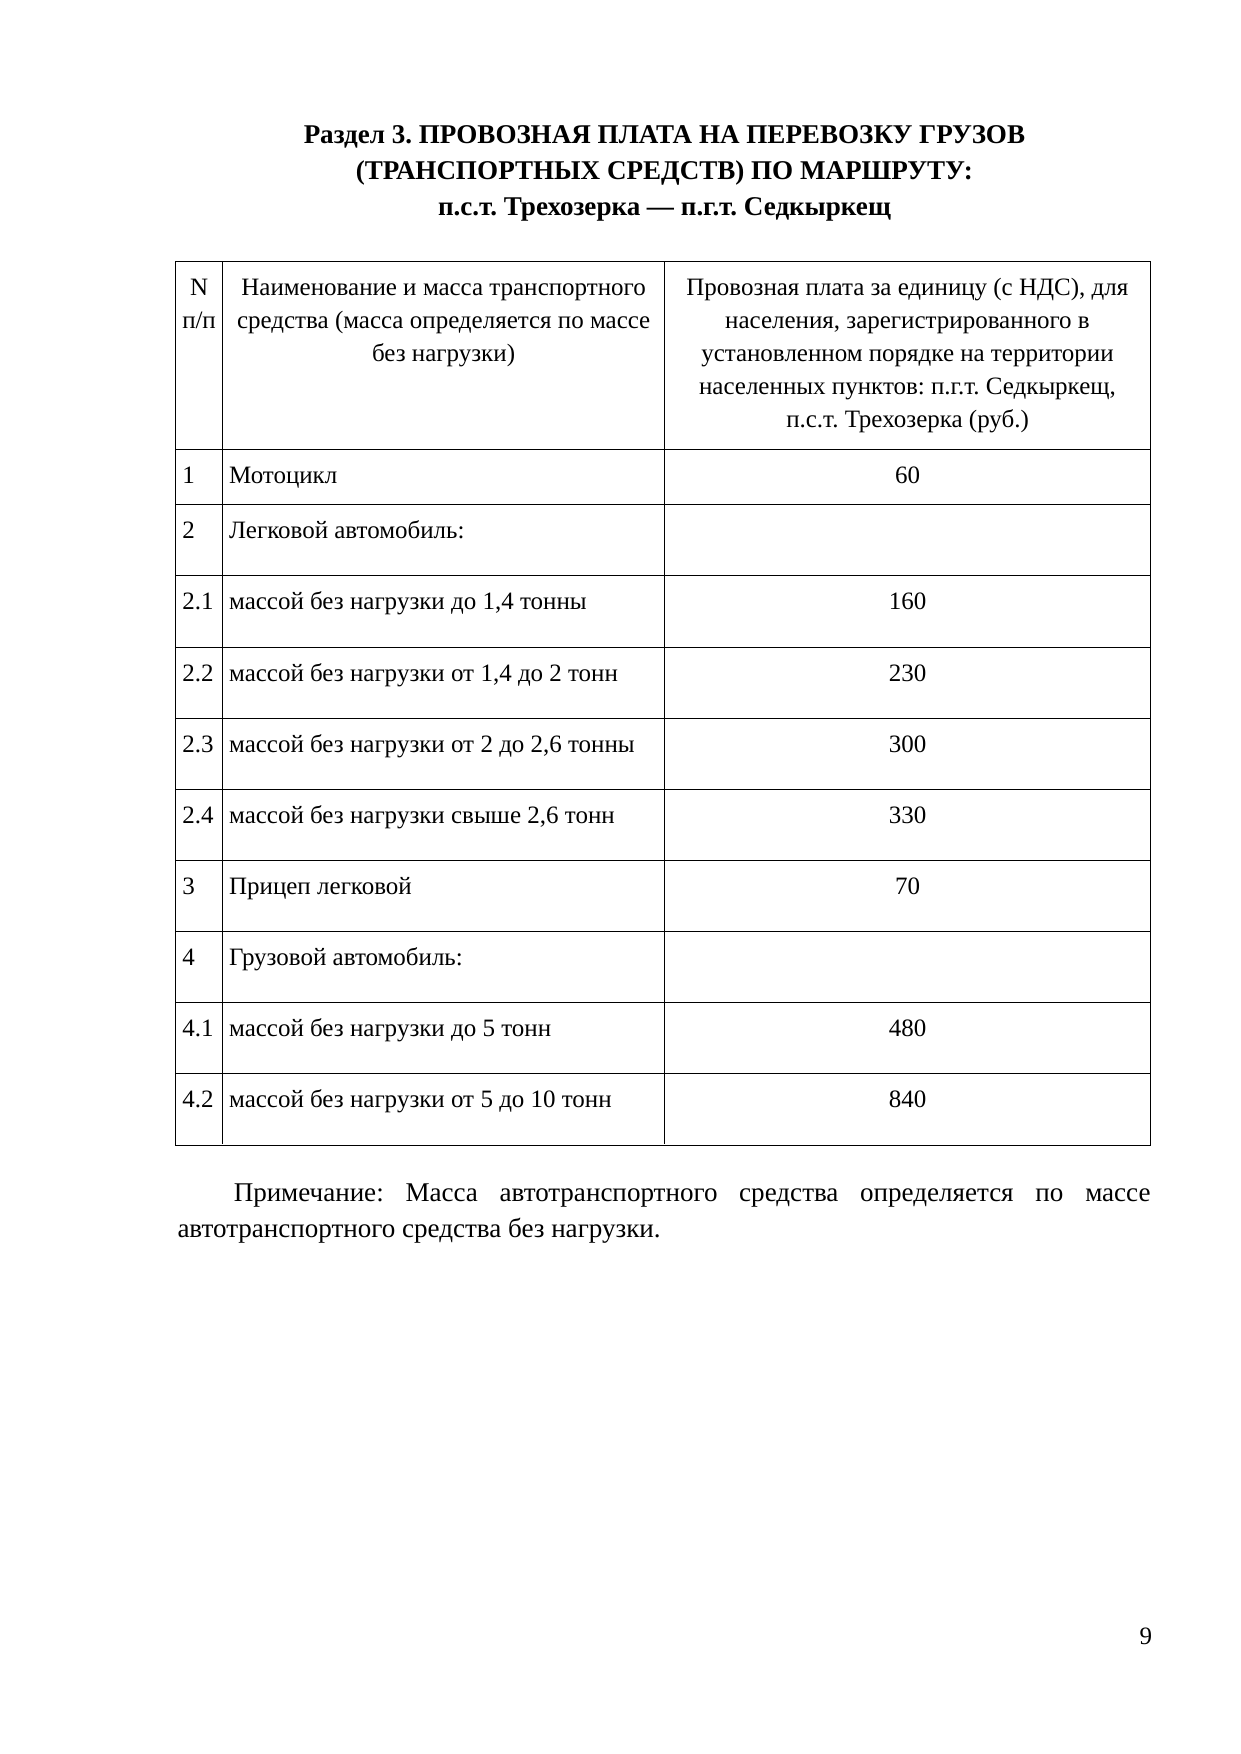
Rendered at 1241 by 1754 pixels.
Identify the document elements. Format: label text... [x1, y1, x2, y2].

table_cell 230 [665, 648, 1150, 718]
table_cell 2 [176, 505, 222, 575]
table_cell 2.2 [176, 648, 222, 718]
table_cell массой без нагрузки от 2 до 2,6 тонны [223, 719, 664, 789]
table_cell Легковой автомобиль: [223, 505, 664, 575]
table_cell 300 [665, 719, 1150, 789]
table_cell массой без нагрузки свыше 2,6 тонн [223, 790, 664, 860]
table_cell 2.1 [176, 576, 222, 646]
table_header Провозная плата за единицу (с НДС), для населения, зарегистрированного в установленном порядке на территории населенных пунктов: п.г.т. Седкыркещ, п.с.т. Трехозерка (руб.) [665, 262, 1150, 449]
table_cell 330 [665, 790, 1150, 860]
table_cell [665, 505, 1150, 575]
table_header Наименование и масса транспортного средства (масса определяется по массе без нагрузки) [223, 262, 664, 449]
table_cell 60 [665, 450, 1150, 504]
text п.с.т. Трехозерка — п.г.т. Седкыркещ [177, 189, 1152, 221]
text Раздел 3. ПРОВОЗНАЯ ПЛАТА НА ПЕРЕВОЗКУ ГРУЗОВ [177, 118, 1152, 149]
table_cell 160 [665, 576, 1150, 646]
table_header N п/п [176, 262, 222, 449]
table_cell Прицеп легковой [223, 861, 664, 931]
text Примечание: Масса автотранспортного средства определяется по массе автотранспортного средства без нагрузки. [177, 1176, 1152, 1243]
table_cell 2.4 [176, 790, 222, 860]
table_cell Мотоцикл [223, 450, 664, 504]
table_cell 4.2 [176, 1074, 222, 1144]
table_cell [665, 932, 1150, 1002]
table_cell 4.1 [176, 1003, 222, 1073]
table_cell 70 [665, 861, 1150, 931]
table_cell массой без нагрузки до 5 тонн [223, 1003, 664, 1073]
table_cell 480 [665, 1003, 1150, 1073]
table_cell массой без нагрузки от 1,4 до 2 тонн [223, 648, 664, 718]
text (ТРАНСПОРТНЫХ СРЕДСТВ) ПО МАРШРУТУ: [177, 154, 1152, 185]
table_cell массой без нагрузки от 5 до 10 тонн [223, 1074, 664, 1144]
table_cell 840 [665, 1074, 1150, 1144]
table_cell Грузовой автомобиль: [223, 932, 664, 1002]
table_cell массой без нагрузки до 1,4 тонны [223, 576, 664, 646]
table_cell 1 [176, 450, 222, 504]
table_cell 4 [176, 932, 222, 1002]
table_cell 2.3 [176, 719, 222, 789]
table_cell 3 [176, 861, 222, 931]
